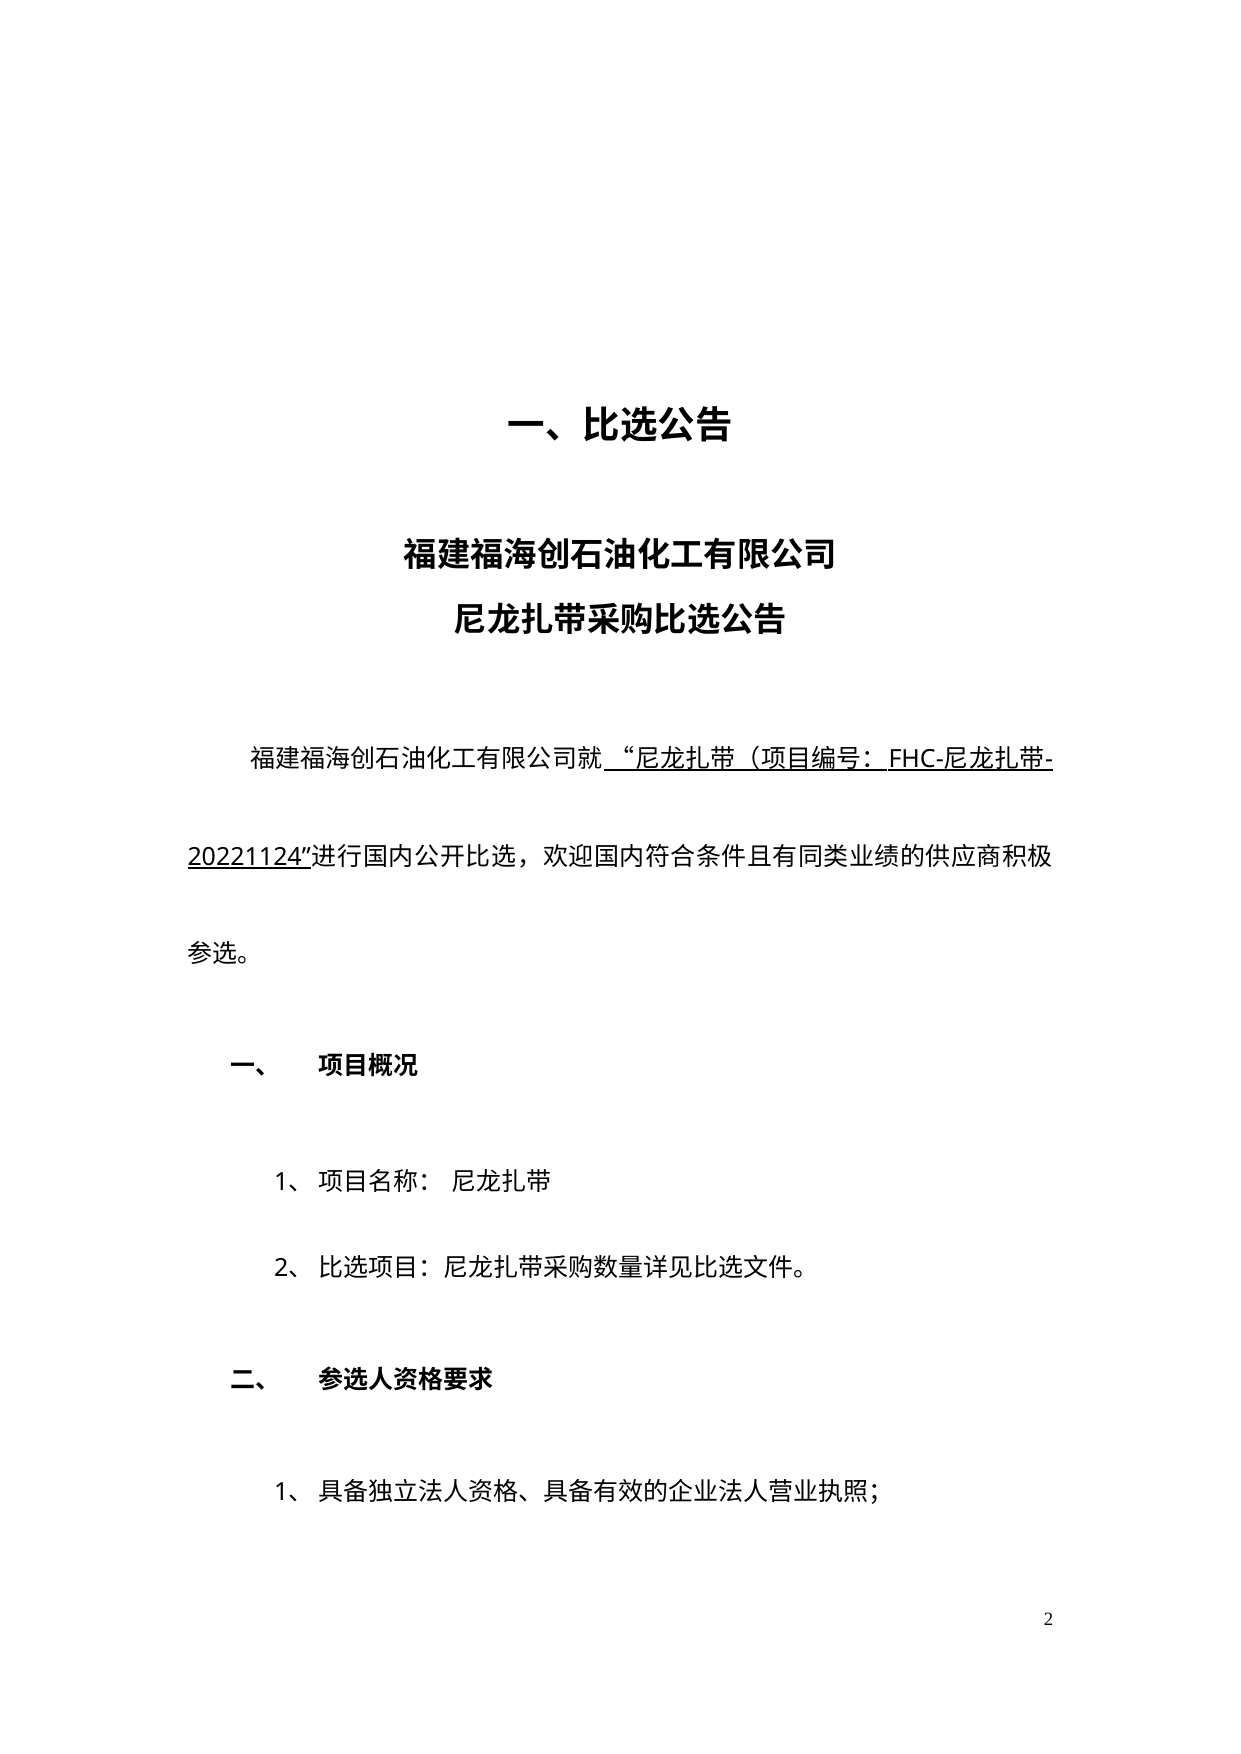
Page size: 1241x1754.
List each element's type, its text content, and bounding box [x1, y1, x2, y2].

list 项目概况 [230, 1031, 1053, 1096]
text 福建福海创石油化工有限公司就 “尼龙扎带（项目编号：FHC-尼龙扎带-20221124”进行国内公开比选，欢迎国内符合条件且有同类业绩的供应商积极参选。 [187, 724, 1053, 984]
text 福建福海创石油化工有限公司 [187, 520, 1053, 585]
list 比选项目：尼龙扎带采购数量详见比选文件。 [274, 1233, 1053, 1298]
list 项目名称： 尼龙扎带 [274, 1144, 1053, 1209]
text 尼龙扎带采购比选公告 [187, 585, 1053, 650]
list 参选人资格要求 [230, 1345, 1053, 1410]
text 一、比选公告 [187, 390, 1053, 455]
list 具备独立法人资格、具备有效的企业法人营业执照； [274, 1457, 1053, 1522]
